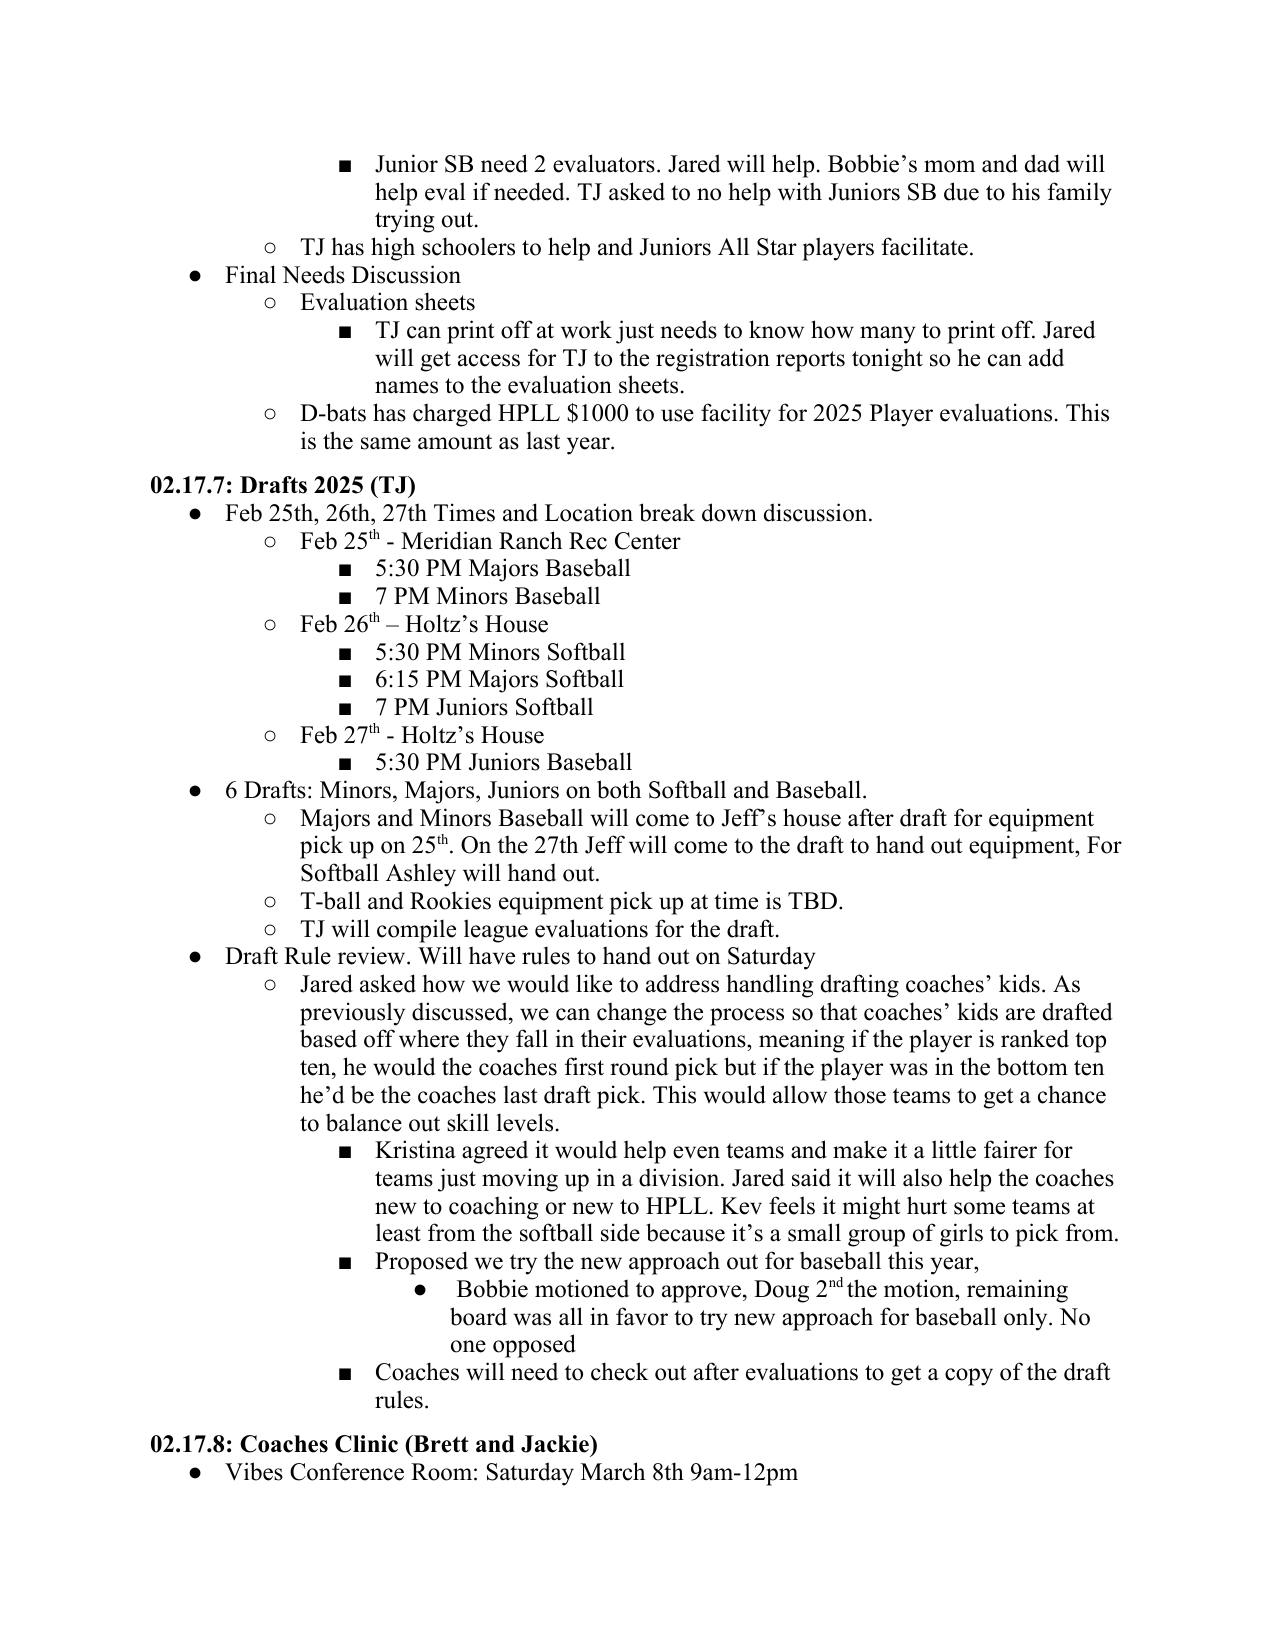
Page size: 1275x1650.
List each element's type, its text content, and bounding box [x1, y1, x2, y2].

list 5:30 PM Juniors Baseball [337, 748, 1125, 776]
list 7 PM Minors Baseball [337, 582, 1125, 610]
list Vibes Conference Room: Saturday March 8th 9am-12pm [187, 1458, 1125, 1486]
list 5:30 PM Minors Softball [337, 638, 1125, 665]
list 6:15 PM Majors Softball [337, 665, 1125, 693]
list D-bats has charged HPLL $1000 to use facility for 2025 Player evaluations. This is the same amount as last year. [262, 399, 1125, 455]
list T-ball and Rookies equipment pick up at time is TBD. [262, 887, 1125, 915]
text 02.17.8: Coaches Clinic (Brett and Jackie) [150, 1430, 1125, 1458]
list Draft Rule review. Will have rules to hand out on Saturday [187, 942, 1125, 970]
text 02.17.7: Drafts 2025 (TJ) [150, 471, 1125, 499]
list Feb 26th – Holtz’s House [262, 610, 1125, 638]
list Jared asked how we would like to address handling drafting coaches’ kids. As previously discussed, we can change the process so that coaches’ kids are drafted based off where they fall in their evaluations, meaning if the player is ranked top ten, he would the coaches first round pick but if the player was in the bottom ten he’d be the coaches last draft pick. This would allow those teams to get a chance to balance out skill levels. [262, 970, 1125, 1136]
list TJ will compile league evaluations for the draft. [262, 915, 1125, 942]
list Feb 25th - Meridian Ranch Rec Center [262, 527, 1125, 554]
list TJ has high schoolers to help and Juniors All Star players facilitate. [262, 233, 1125, 261]
list Final Needs Discussion [187, 261, 1125, 288]
list Junior SB need 2 evaluators. Jared will help. Bobbie’s mom and dad will help eval if needed. TJ asked to no help with Juniors SB due to his family trying out. [337, 150, 1125, 233]
list 6 Drafts: Minors, Majors, Juniors on both Softball and Baseball. [187, 776, 1125, 804]
list Coaches will need to check out after evaluations to get a copy of the draft rules. [337, 1358, 1125, 1413]
list 5:30 PM Majors Baseball [337, 554, 1125, 582]
list Feb 27th - Holtz’s House [262, 721, 1125, 748]
list Proposed we try the new approach out for baseball this year, [337, 1247, 1125, 1275]
list Kristina agreed it would help even teams and make it a little fairer for teams just moving up in a division. Jared said it will also help the coaches new to coaching or new to HPLL. Kev feels it might hurt some teams at least from the softball side because it’s a small group of girls to pick from. [337, 1136, 1125, 1247]
list Evaluation sheets [262, 288, 1125, 316]
list TJ can print off at work just needs to know how many to print off. Jared will get access for TJ to the registration reports tonight so he can add names to the evaluation sheets. [337, 316, 1125, 399]
list Majors and Minors Baseball will come to Jeff’s house after draft for equipment pick up on 25th. On the 27th Jeff will come to the draft to hand out equipment, For Softball Ashley will hand out. [262, 804, 1125, 887]
list Feb 25th, 26th, 27th Times and Location break down discussion. [187, 499, 1125, 527]
list 7 PM Juniors Softball [337, 693, 1125, 721]
list Bobbie motioned to approve, Doug 2nd the motion, remaining board was all in favor to try new approach for baseball only. No one opposed [412, 1275, 1125, 1358]
